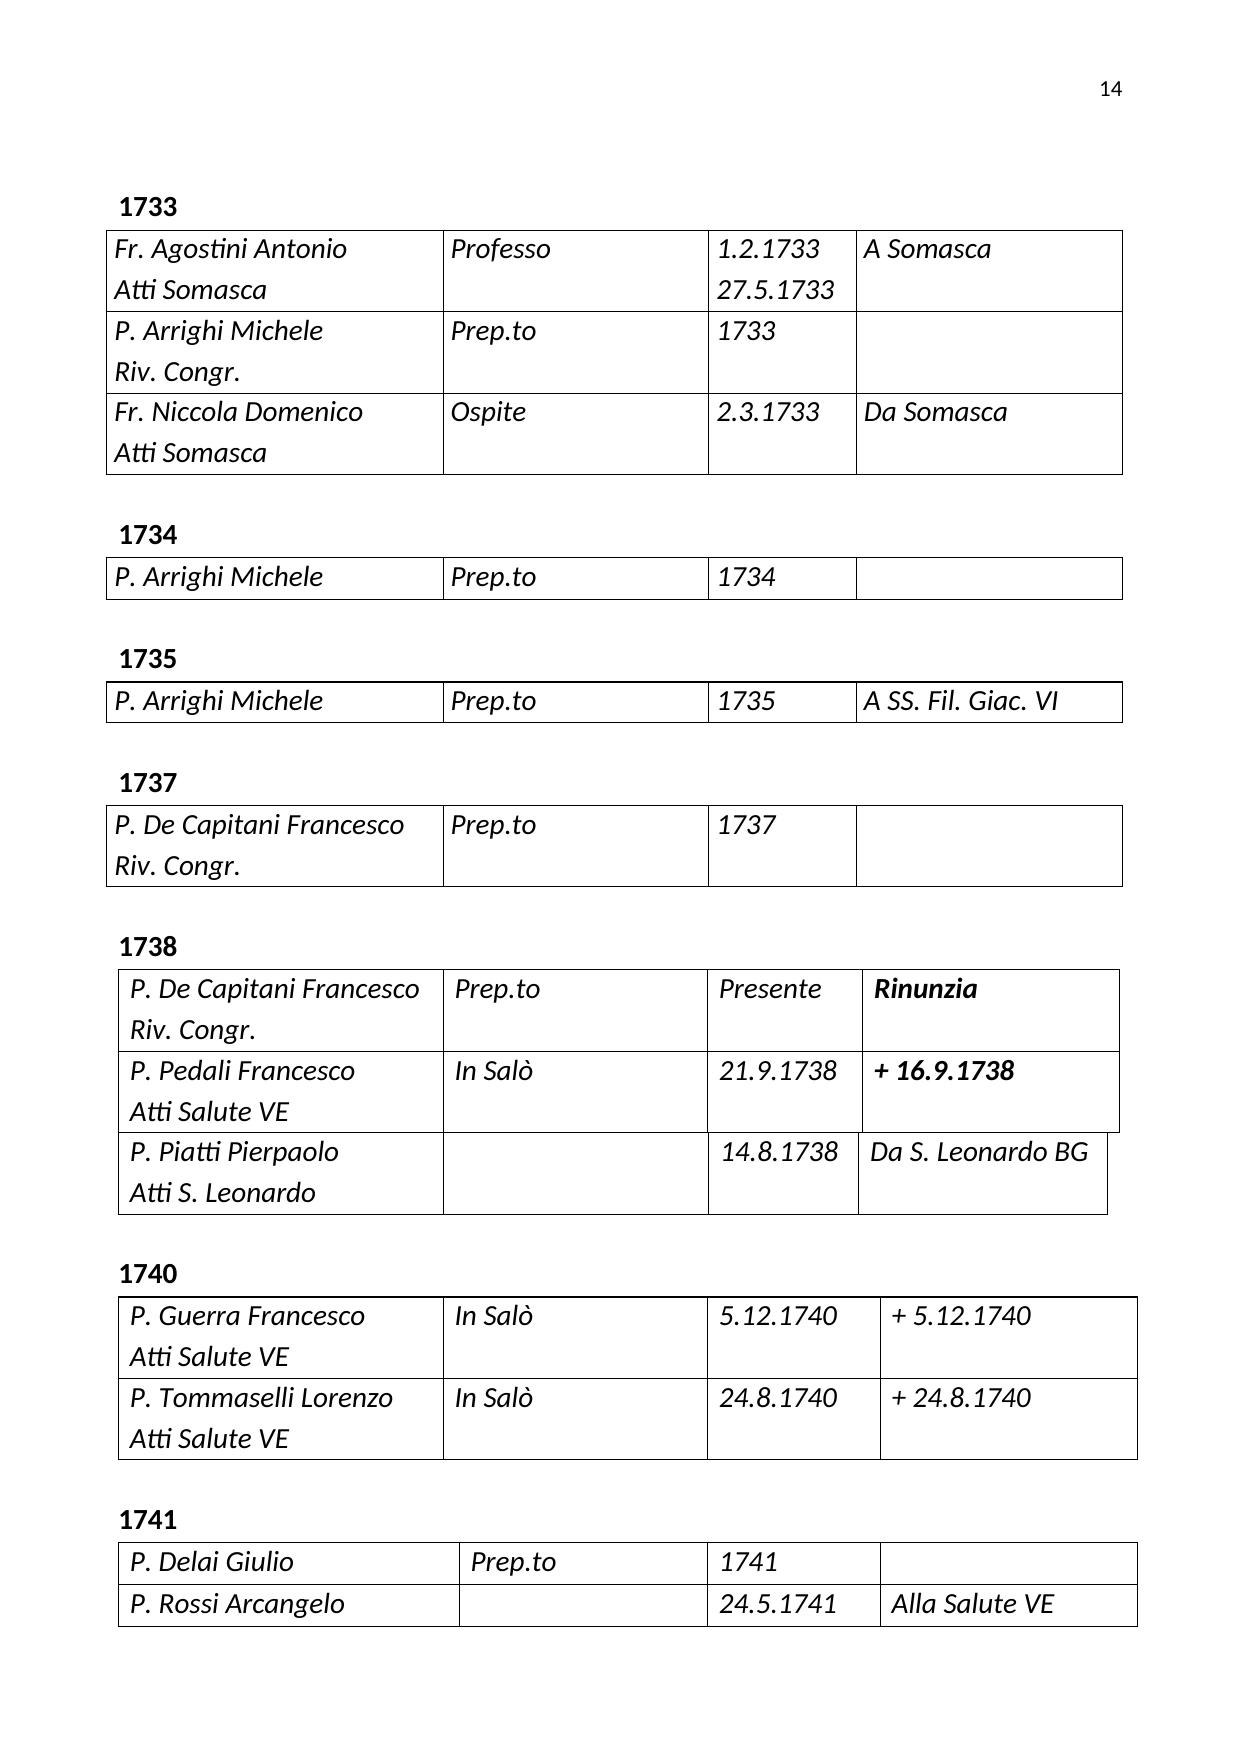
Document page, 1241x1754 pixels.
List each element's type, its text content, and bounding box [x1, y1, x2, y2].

table_cell P. Tommaselli Lorenzo Atti Salute VE [119, 1379, 443, 1459]
table_cell 2.3.1733 [709, 394, 856, 474]
table_cell [460, 1585, 707, 1626]
table_header [881, 1543, 1137, 1584]
table_header Prep.to [444, 970, 707, 1051]
table_header [857, 806, 1122, 886]
table_header [857, 558, 1122, 598]
table_header Rinunzia [863, 970, 1119, 1051]
text 1733 [118, 188, 1122, 224]
table_cell Alla Salute VE [881, 1585, 1137, 1626]
table_cell Prep.to [444, 312, 708, 392]
table_header A Somasca [857, 231, 1122, 311]
table_header 1737 [709, 806, 856, 886]
text 1741 [118, 1501, 1122, 1537]
text 1740 [118, 1256, 1122, 1291]
table_cell P. Piatti Pierpaolo Atti S. Leonardo [119, 1133, 443, 1213]
table_header A SS. Fil. Giac. VI [857, 683, 1122, 722]
table_header P. De Capitani Francesco Riv. Congr. [107, 806, 443, 886]
text 1734 [118, 516, 1122, 551]
table_header + 5.12.1740 [881, 1298, 1137, 1378]
table_cell Ospite [444, 394, 708, 474]
table_cell [857, 312, 1122, 392]
table_header Prep.to [444, 806, 708, 886]
table_cell + 16.9.1738 [863, 1052, 1119, 1132]
text 1735 [118, 640, 1122, 676]
table_cell 24.5.1741 [708, 1585, 880, 1626]
table_cell Da S. Leonardo BG [859, 1133, 1107, 1213]
table_cell 14.8.1738 [709, 1133, 858, 1213]
table_header Prep.to [444, 558, 708, 598]
table_header Prep.to [444, 683, 708, 722]
table_cell P. Arrighi Michele Riv. Congr. [107, 312, 443, 392]
table_header In Salò [444, 1298, 707, 1378]
table_cell In Salò [444, 1052, 707, 1132]
table_cell [444, 1133, 708, 1213]
table_cell + 24.8.1740 [881, 1379, 1137, 1459]
table_header Fr. Agostini Antonio Atti Somasca [107, 231, 443, 311]
table_header 1741 [708, 1543, 880, 1584]
table_header Professo [444, 231, 708, 311]
table_header Presente [708, 970, 862, 1051]
table_cell 24.8.1740 [708, 1379, 880, 1459]
table_header Prep.to [460, 1543, 707, 1584]
table_header 1.2.1733 27.5.1733 [709, 231, 856, 311]
table_cell 21.9.1738 [708, 1052, 862, 1132]
table_header 1735 [709, 683, 856, 722]
table_header 1734 [709, 558, 856, 598]
table_header P. Delai Giulio [119, 1543, 459, 1584]
table_header P. Arrighi Michele [107, 683, 443, 722]
table_cell 1733 [709, 312, 856, 392]
text 1738 [118, 928, 1122, 964]
table_header P. Arrighi Michele [107, 558, 443, 598]
table_header P. Guerra Francesco Atti Salute VE [119, 1298, 443, 1378]
table_cell In Salò [444, 1379, 707, 1459]
table_cell Da Somasca [857, 394, 1122, 474]
text 1737 [118, 764, 1122, 799]
table_cell P. Pedali Francesco Atti Salute VE [119, 1052, 443, 1132]
table_header 5.12.1740 [708, 1298, 880, 1378]
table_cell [119, 1585, 459, 1626]
table_cell Fr. Niccola Domenico Atti Somasca [107, 394, 443, 474]
table_header P. De Capitani Francesco Riv. Congr. [119, 970, 443, 1051]
